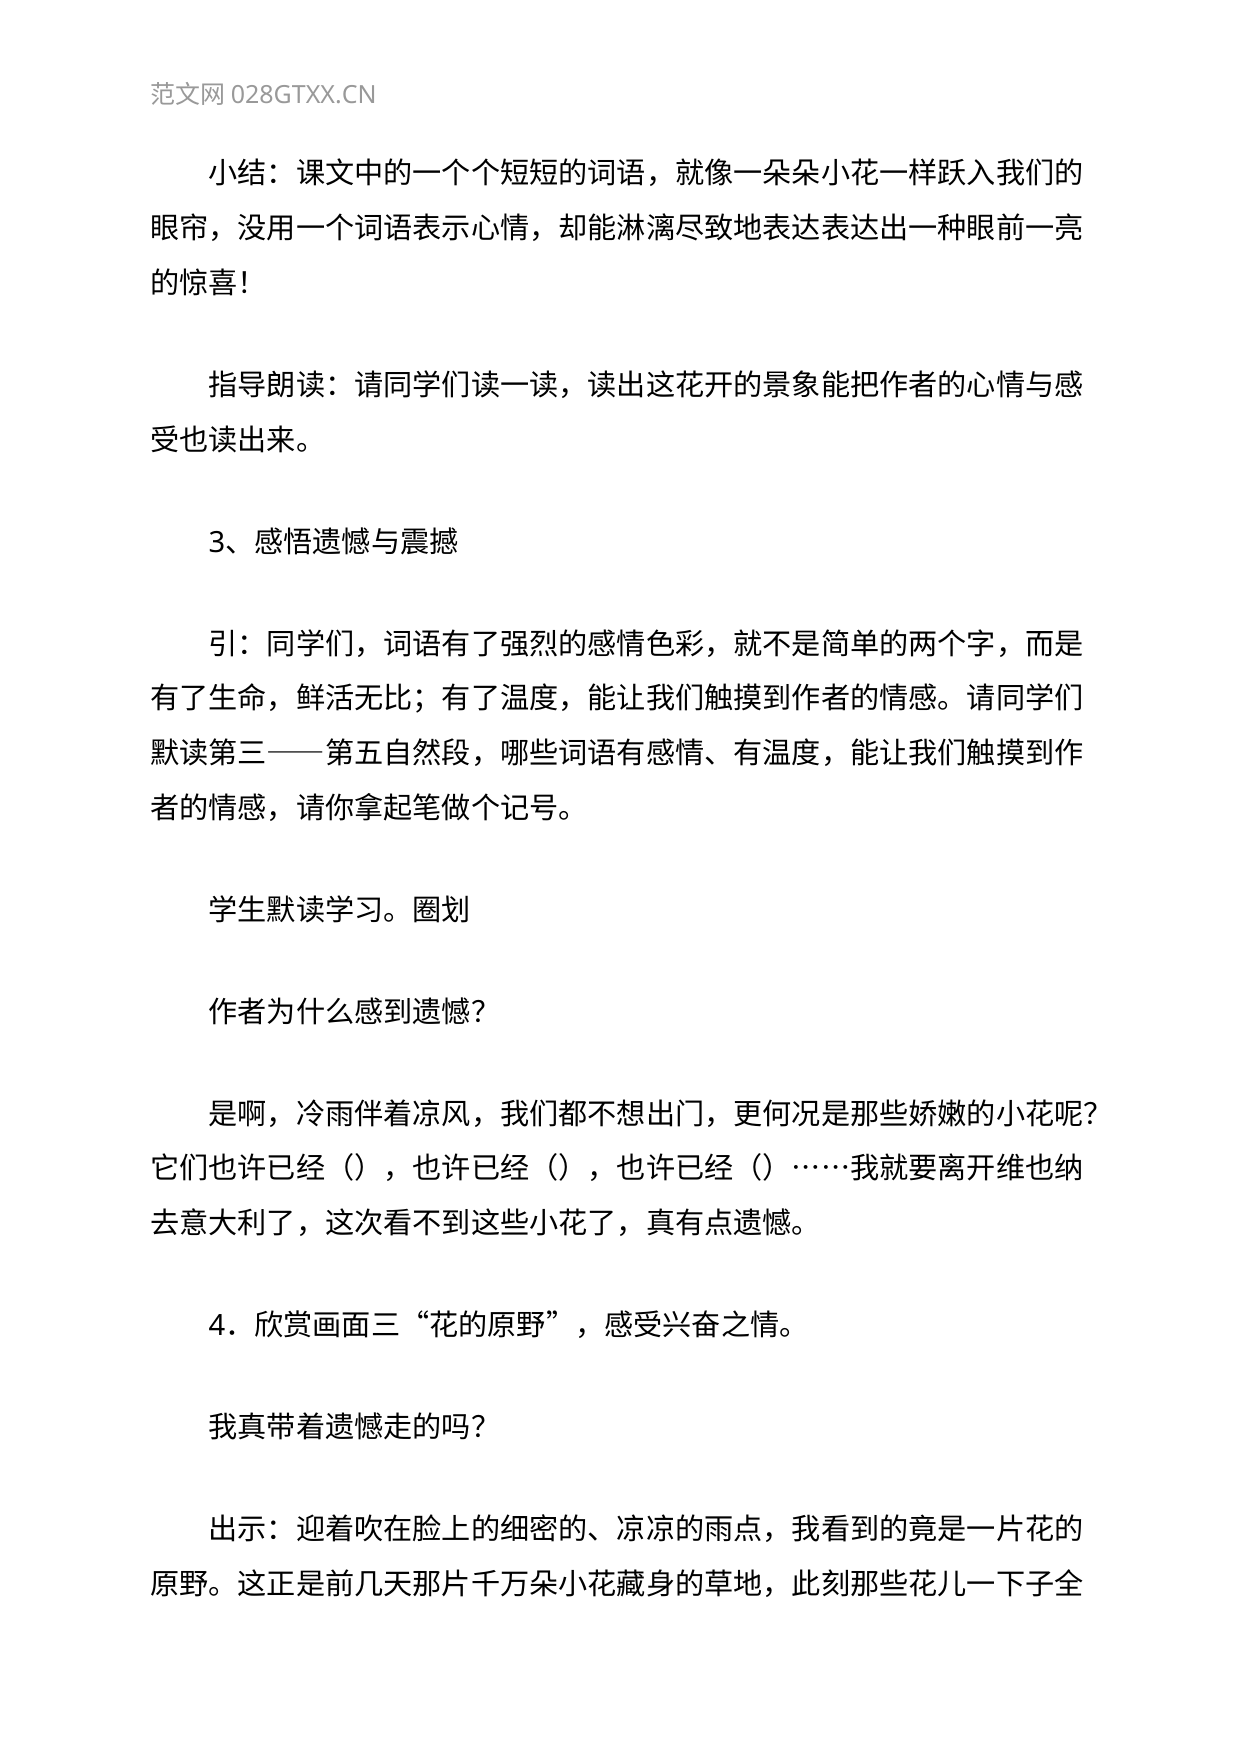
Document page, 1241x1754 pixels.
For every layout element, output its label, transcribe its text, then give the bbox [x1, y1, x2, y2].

text 引：同学们，词语有了强烈的感情色彩，就不是简单的两个字，而是有了生命，鲜活无比；有了温度，能让我们触摸到作者的情感。请同学们默读第三——第五自然段，哪些词语有感情、有温度，能让我们触摸到作者的情感，请你拿起笔做个记号。 [150, 620, 1090, 827]
text 作者为什么感到遗憾？ [150, 988, 1090, 1031]
text 学生默读学习。圈划 [150, 887, 1090, 929]
text 指导朗读：请同学们读一读，读出这花开的景象能把作者的心情与感受也读出来。 [150, 362, 1090, 459]
text 小结：课文中的一个个短短的词语，就像一朵朵小花一样跃入我们的眼帘，没用一个词语表示心情，却能淋漓尽致地表达表达出一种眼前一亮的惊喜！ [150, 150, 1090, 302]
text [150, 1506, 1090, 1603]
text 4．欣赏画面三“花的原野”，感受兴奋之情。 [150, 1302, 1090, 1344]
text 我真带着遗憾走的吗？ [150, 1404, 1090, 1446]
text 是啊，冷雨伴着凉风，我们都不想出门，更何况是那些娇嫩的小花呢？它们也许已经（），也许已经（），也许已经（）……我就要离开维也纳去意大利了，这次看不到这些小花了，真有点遗憾。 [150, 1090, 1090, 1242]
text 3、感悟遗憾与震撼 [150, 518, 1090, 561]
